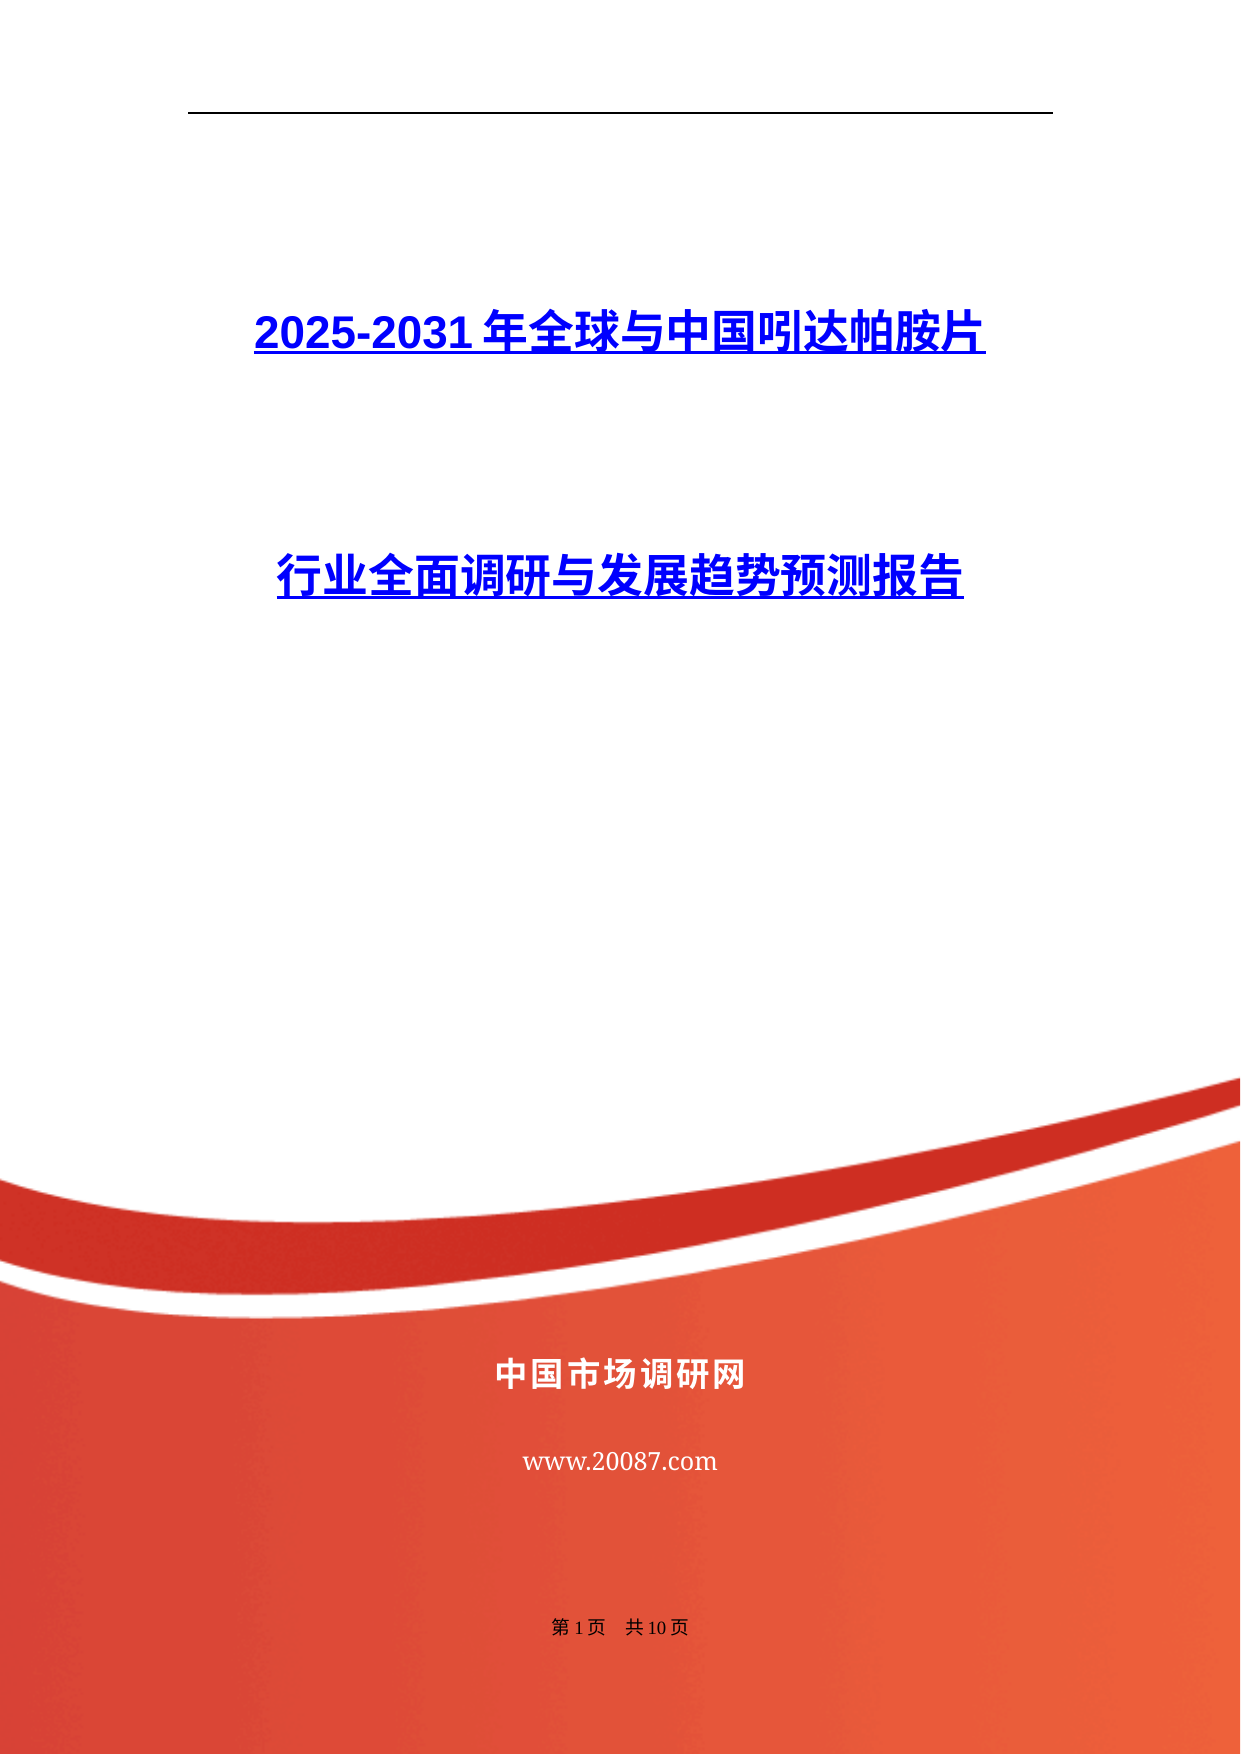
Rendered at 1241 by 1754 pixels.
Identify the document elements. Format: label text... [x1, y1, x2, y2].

subtitle 中国市场调研网 [187, 1339, 1053, 1404]
table_header 2025-2031年全球与中国吲达帕胺片行业全面调研与发展趋势预测报告 [188, 207, 1053, 773]
picture [0, 1006, 1241, 1754]
text www.20087.com [187, 1428, 1053, 1493]
